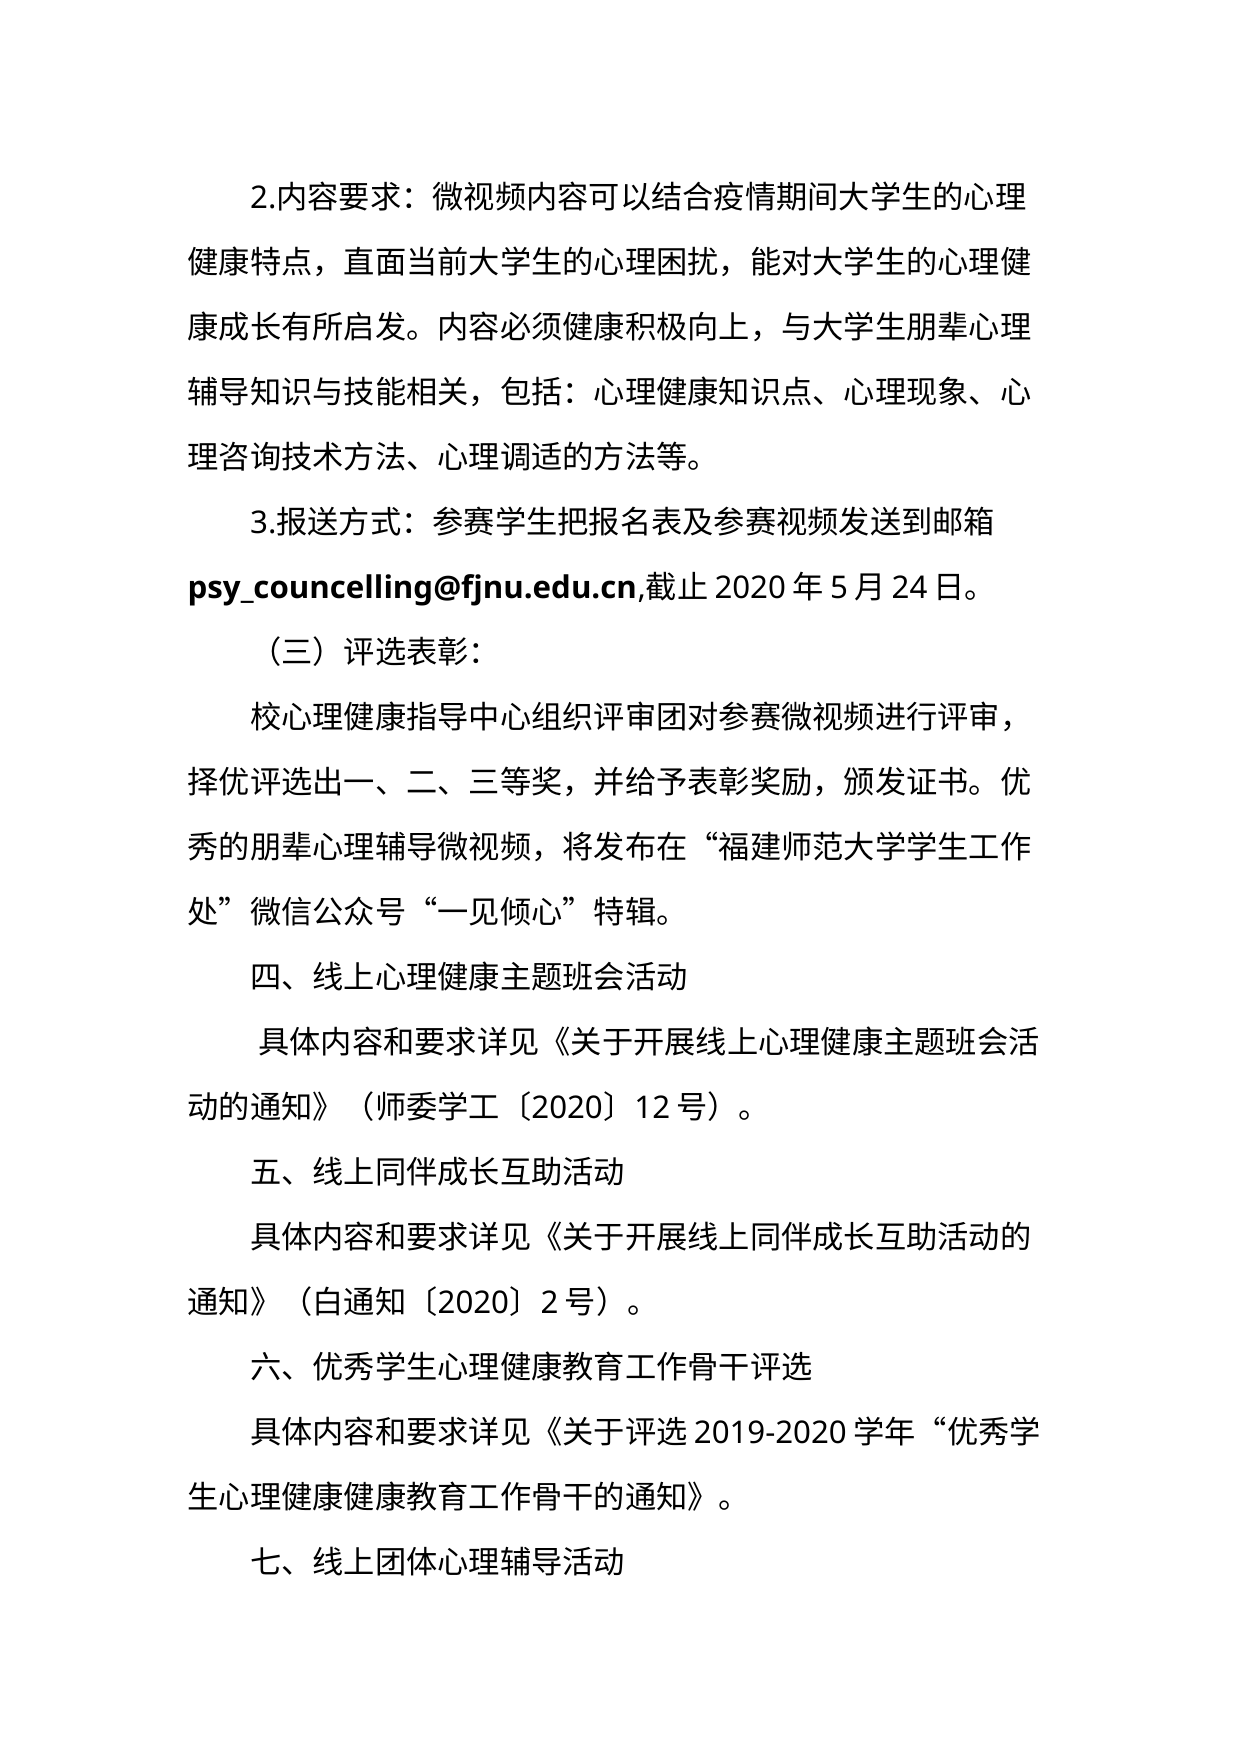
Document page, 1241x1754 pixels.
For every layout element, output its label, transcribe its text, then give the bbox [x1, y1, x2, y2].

text 七、线上团体心理辅导活动 [187, 1527, 1053, 1592]
text 具体内容和要求详见《关于开展线上同伴成长互助活动的通知》（白通知〔2020〕2号）。 [187, 1202, 1053, 1332]
text 2.内容要求：微视频内容可以结合疫情期间大学生的心理健康特点，直面当前大学生的心理困扰，能对大学生的心理健康成长有所启发。内容必须健康积极向上，与大学生朋辈心理辅导知识与技能相关，包括：心理健康知识点、心理现象、心理咨询技术方法、心理调适的方法等。 [187, 162, 1053, 487]
text 五、线上同伴成长互助活动 [187, 1137, 1053, 1202]
text 六、优秀学生心理健康教育工作骨干评选 [187, 1332, 1053, 1397]
text 具体内容和要求详见《关于开展线上心理健康主题班会活动的通知》（师委学工〔2020〕12号）。 [187, 1007, 1053, 1137]
text 具体内容和要求详见《关于评选2019-2020学年“优秀学生心理健康健康教育工作骨干的通知》。 [187, 1397, 1053, 1527]
text （三）评选表彰： [187, 617, 1053, 682]
text 四、线上心理健康主题班会活动 [187, 942, 1053, 1007]
text 3.报送方式：参赛学生把报名表及参赛视频发送到邮箱psy_councelling@fjnu.edu.cn,截止2020年5月24日。 [187, 487, 1053, 617]
text 校心理健康指导中心组织评审团对参赛微视频进行评审，择优评选出一、二、三等奖，并给予表彰奖励，颁发证书。优秀的朋辈心理辅导微视频，将发布在“福建师范大学学生工作处”微信公众号“一见倾心”特辑。 [187, 682, 1053, 942]
